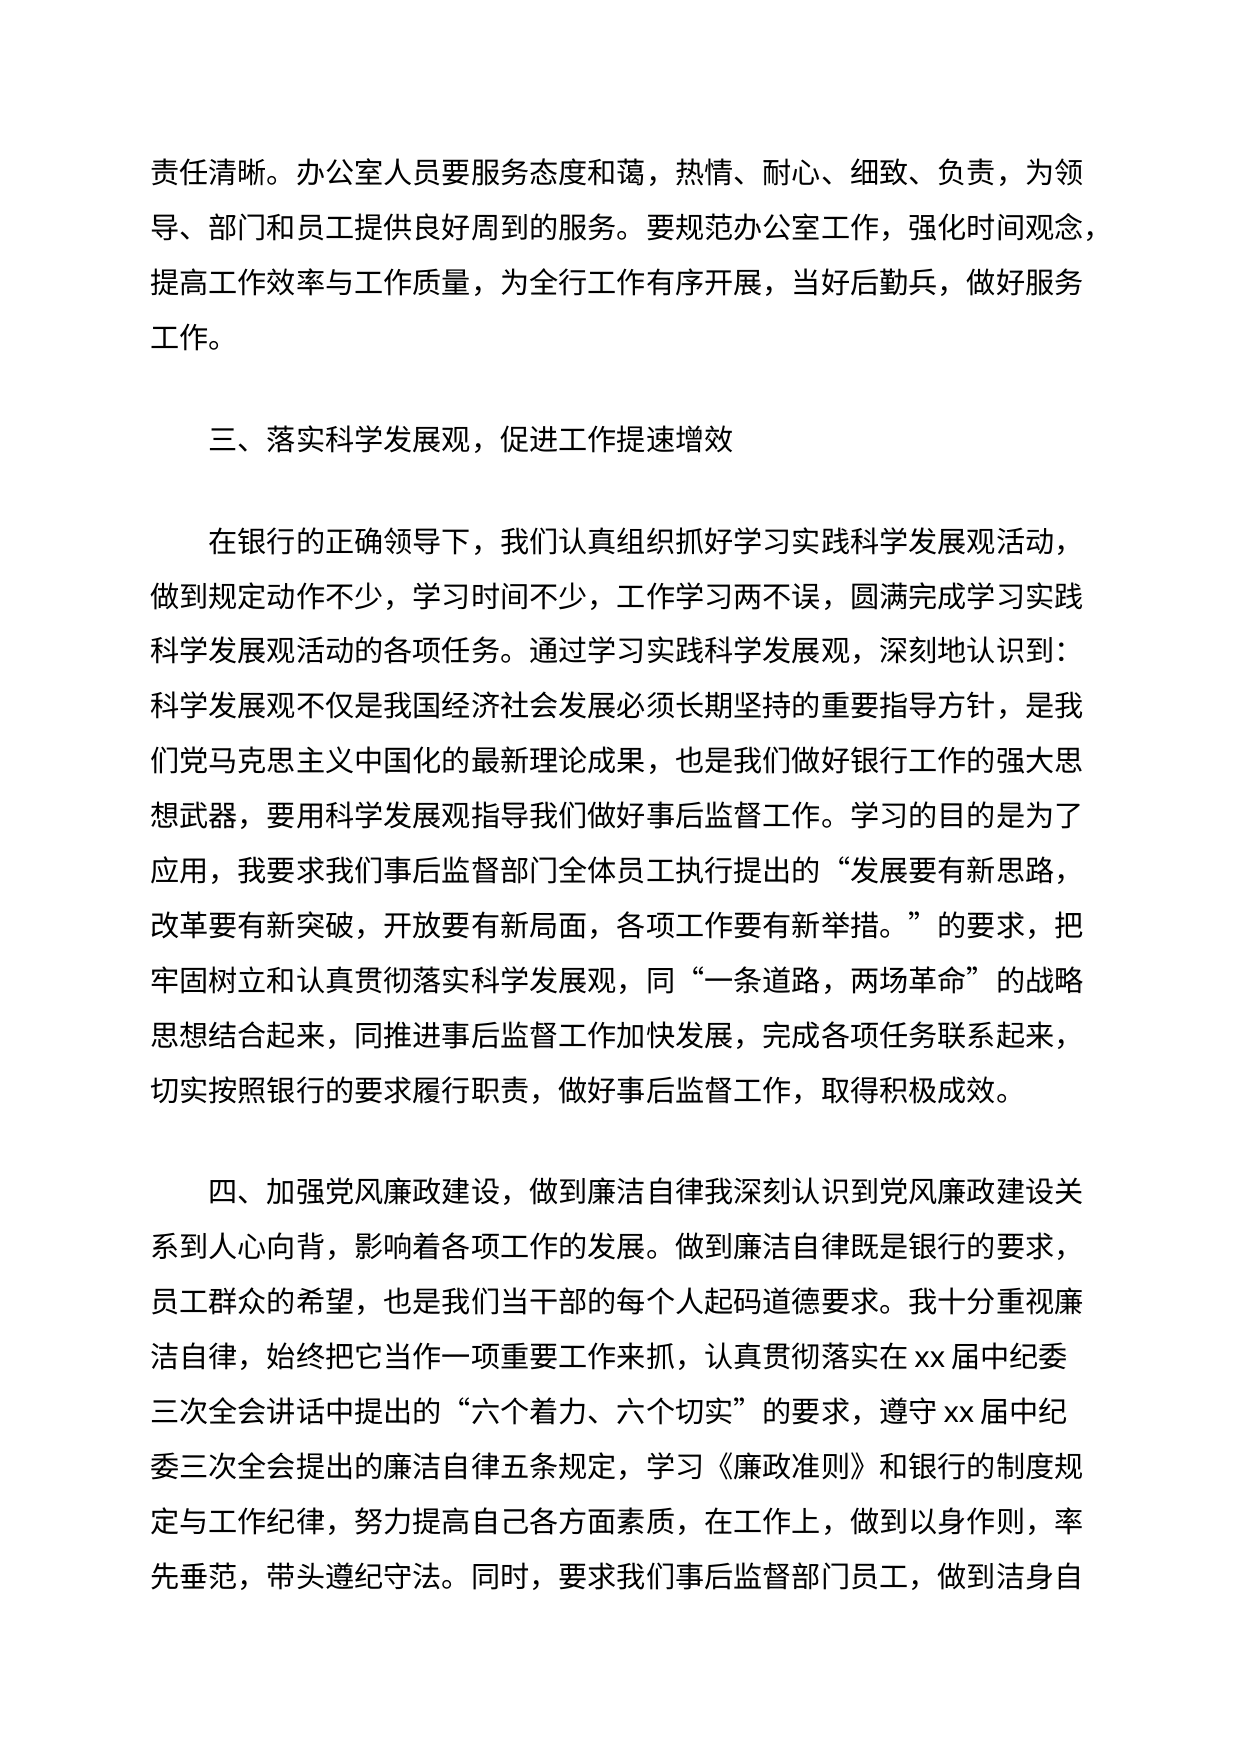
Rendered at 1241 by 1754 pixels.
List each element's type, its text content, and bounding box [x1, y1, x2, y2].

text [150, 1169, 1090, 1596]
text 三、落实科学发展观，促进工作提速增效 [150, 416, 1090, 459]
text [150, 150, 1090, 357]
text 在银行的正确领导下，我们认真组织抓好学习实践科学发展观活动，做到规定动作不少，学习时间不少，工作学习两不误，圆满完成学习实践科学发展观活动的各项任务。通过学习实践科学发展观，深刻地认识到：科学发展观不仅是我国经济社会发展必须长期坚持的重要指导方针，是我们党马克思主义中国化的最新理论成果，也是我们做好银行工作的强大思想武器，要用科学发展观指导我们做好事后监督工作。学习的目的是为了应用，我要求我们事后监督部门全体员工执行提出的“发展要有新思路，改革要有新突破，开放要有新局面，各项工作要有新举措。”的要求，把牢固树立和认真贯彻落实科学发展观，同“一条道路，两场革命”的战略思想结合起来，同推进事后监督工作加快发展，完成各项任务联系起来，切实按照银行的要求履行职责，做好事后监督工作，取得积极成效。 [150, 518, 1090, 1109]
